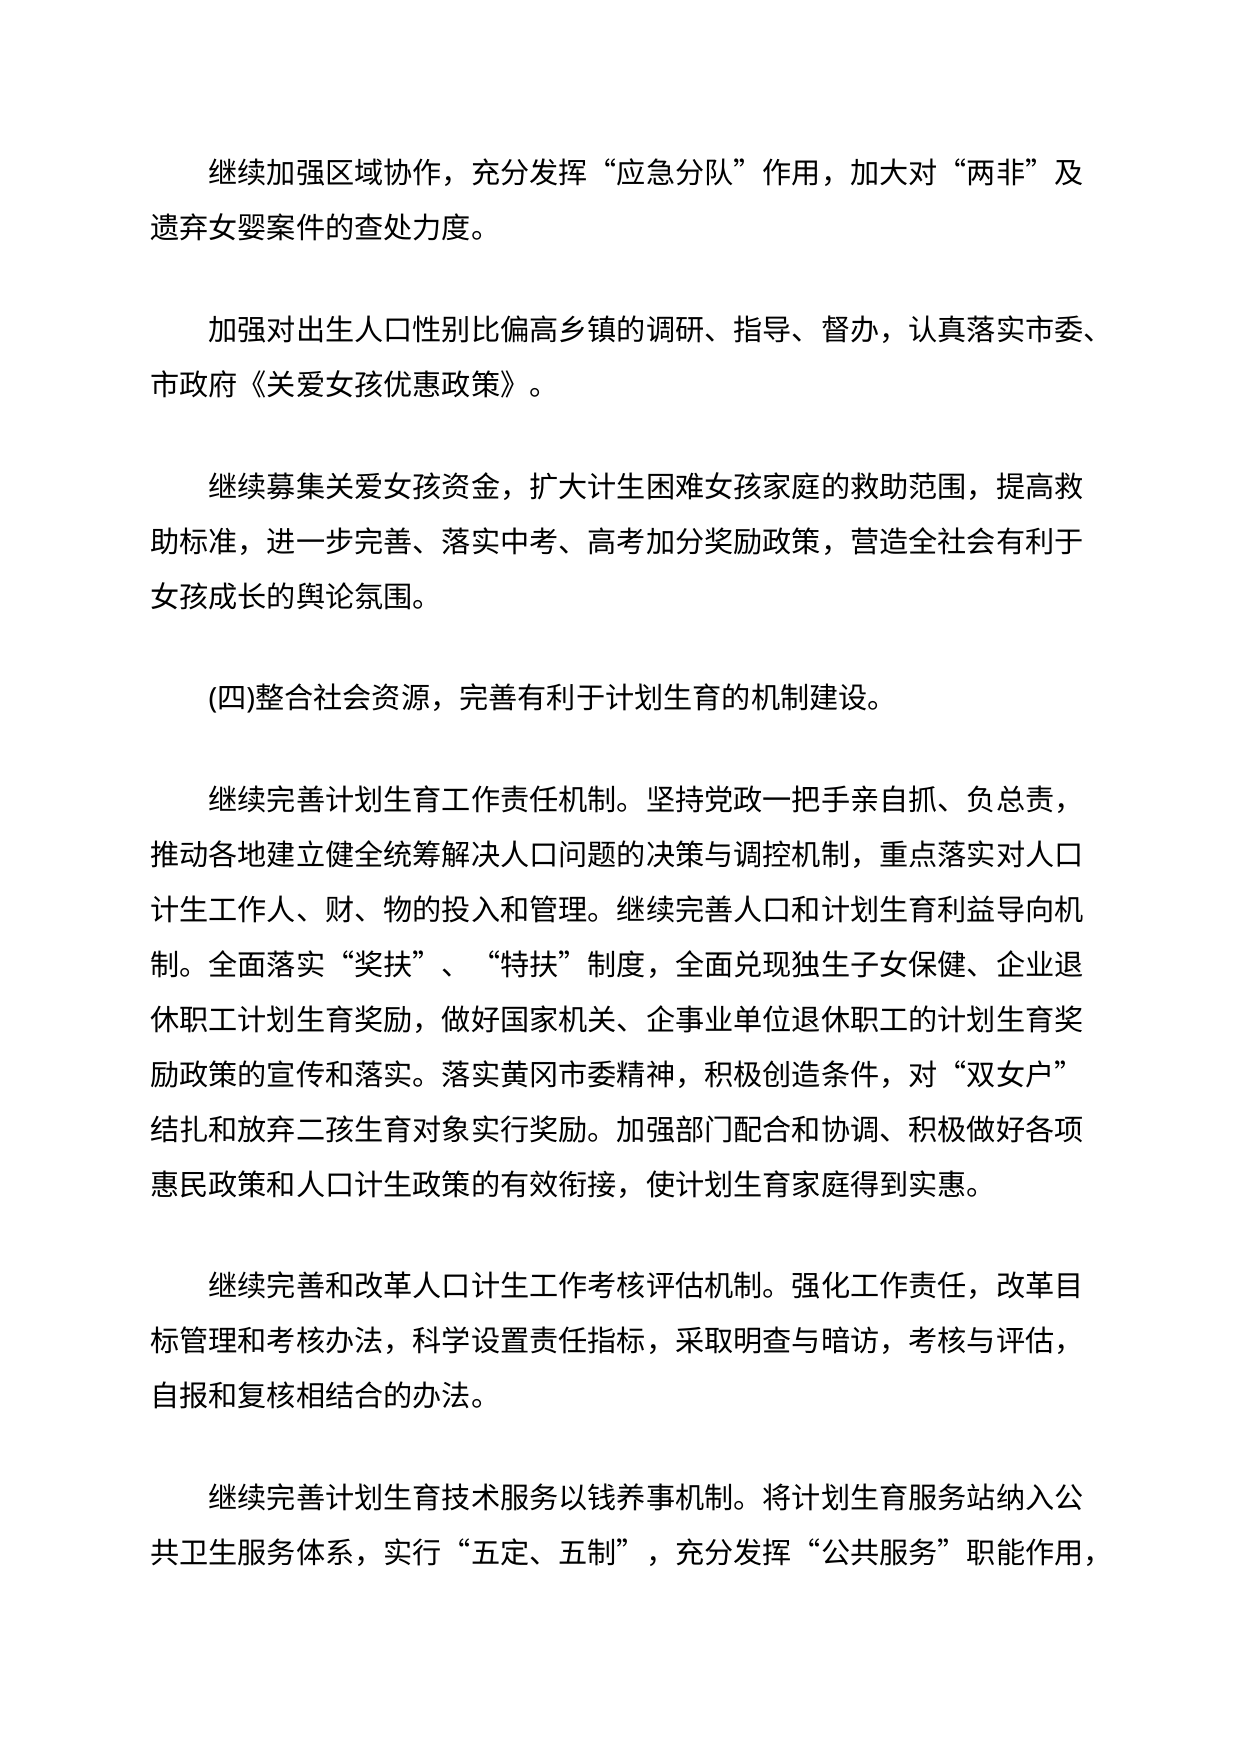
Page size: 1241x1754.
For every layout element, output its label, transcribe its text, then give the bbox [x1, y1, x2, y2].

text 继续加强区域协作，充分发挥“应急分队”作用，加大对“两非”及遗弃女婴案件的查处力度。 [150, 150, 1090, 247]
text 继续完善计划生育工作责任机制。坚持党政一把手亲自抓、负总责，推动各地建立健全统筹解决人口问题的决策与调控机制，重点落实对人口计生工作人、财、物的投入和管理。继续完善人口和计划生育利益导向机制。全面落实“奖扶”、“特扶”制度，全面兑现独生子女保健、企业退休职工计划生育奖励，做好国家机关、企事业单位退休职工的计划生育奖励政策的宣传和落实。落实黄冈市委精神，积极创造条件，对“双女户”结扎和放弃二孩生育对象实行奖励。加强部门配合和协调、积极做好各项惠民政策和人口计生政策的有效衔接，使计划生育家庭得到实惠。 [150, 777, 1090, 1203]
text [150, 1474, 1090, 1572]
text 加强对出生人口性别比偏高乡镇的调研、指导、督办，认真落实市委、市政府《关爱女孩优惠政策》。 [150, 307, 1090, 404]
text (四)整合社会资源，完善有利于计划生育的机制建设。 [150, 675, 1090, 717]
text 继续募集关爱女孩资金，扩大计生困难女孩家庭的救助范围，提高救助标准，进一步完善、落实中考、高考加分奖励政策，营造全社会有利于女孩成长的舆论氛围。 [150, 463, 1090, 615]
text 继续完善和改革人口计生工作考核评估机制。强化工作责任，改革目标管理和考核办法，科学设置责任指标，采取明查与暗访，考核与评估，自报和复核相结合的办法。 [150, 1263, 1090, 1415]
